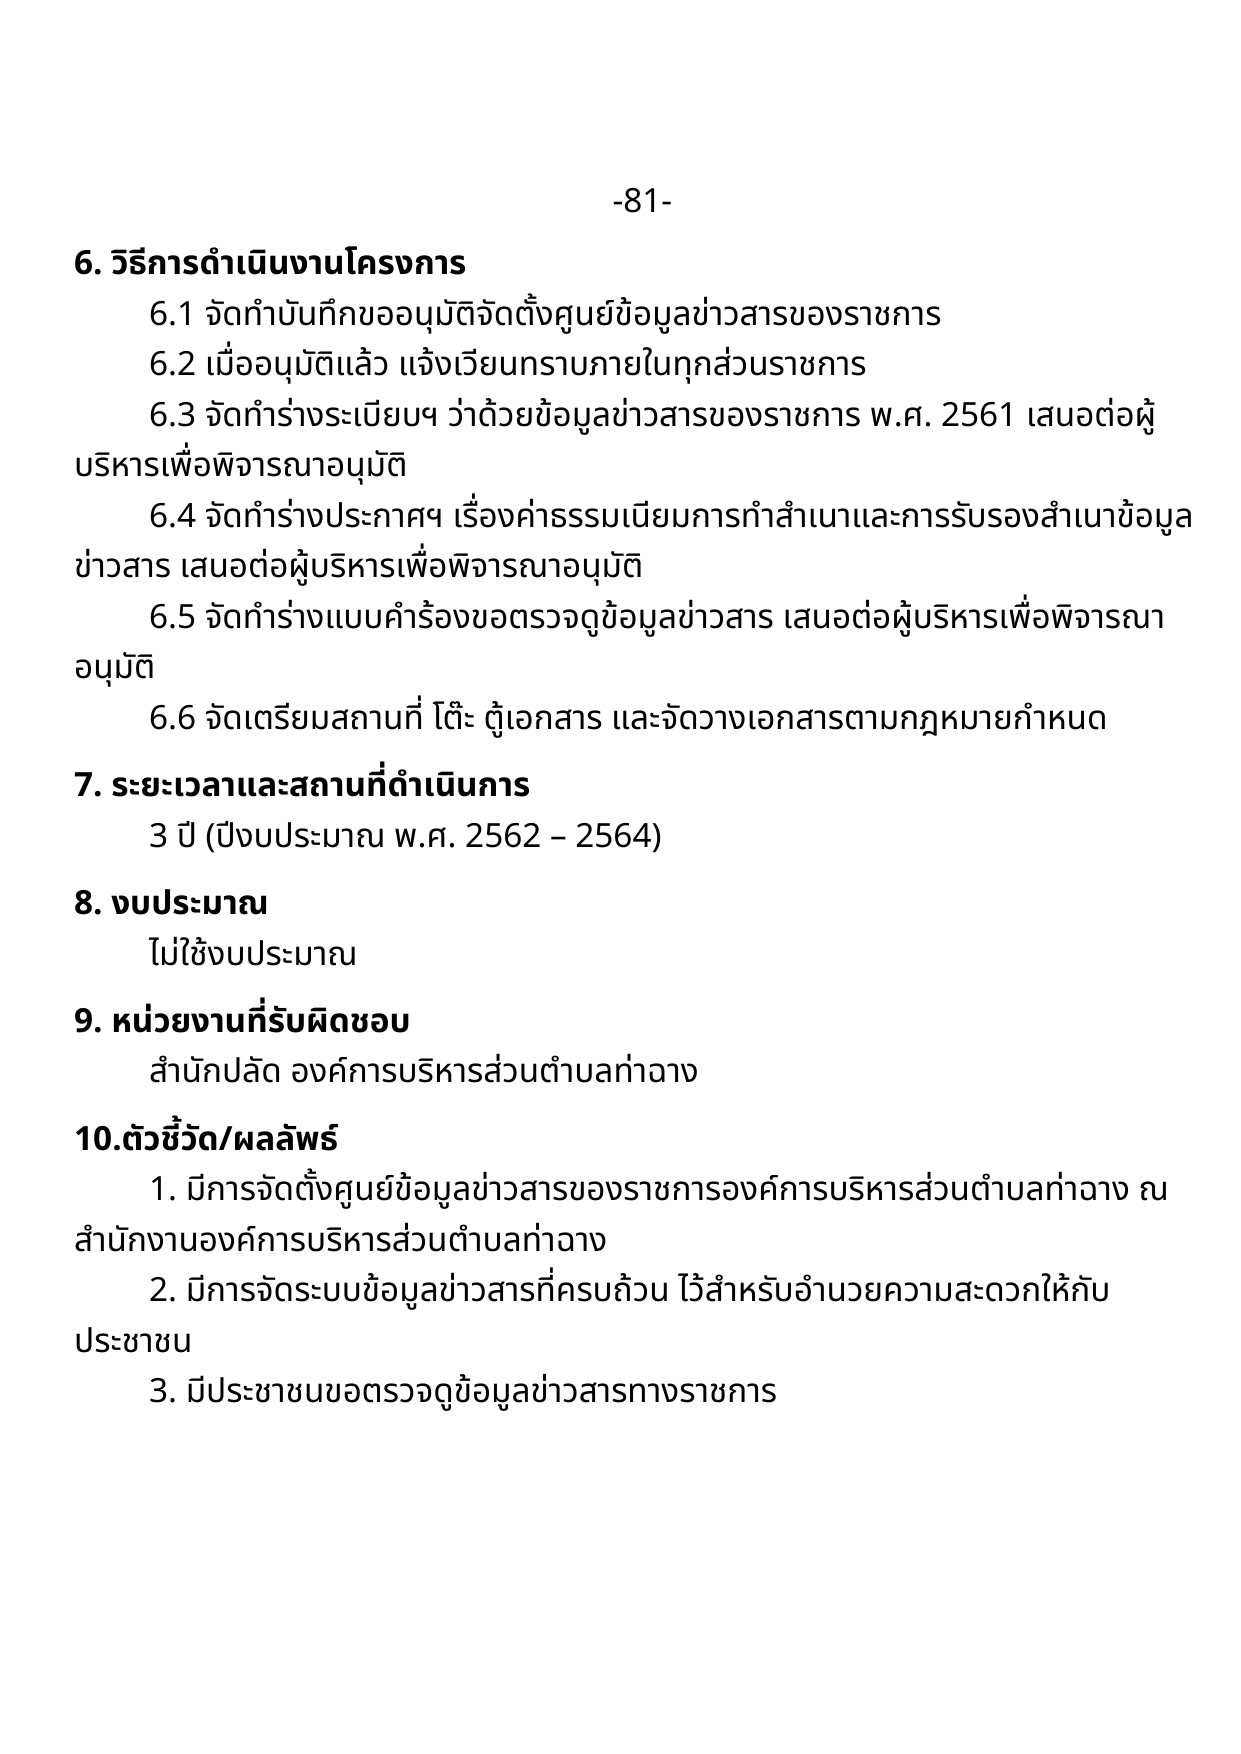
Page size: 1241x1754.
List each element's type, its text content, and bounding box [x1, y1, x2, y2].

text ไม่ใช้งบประมาณ [74, 930, 1211, 980]
text สำนักปลัด องค์การบริหารส่วนตำบลท่าฉาง [74, 1047, 1211, 1098]
text 6. วิธีการดำเนินงานโครงการ [74, 239, 1211, 289]
text 8. งบประมาณ [74, 879, 1211, 930]
text 6.2 เมื่ออนุมัติแล้ว แจ้งเวียนทราบภายในทุกส่วนราชการ [74, 340, 1211, 391]
text -81- [74, 177, 1211, 222]
text 10.ตัวชี้วัด/ผลลัพธ์ [74, 1114, 1211, 1165]
text 7. ระยะเวลาและสถานที่ดำเนินการ [74, 761, 1211, 812]
text 6.4 จัดทำร่างประกาศฯ เรื่องค่าธรรมเนียมการทำสำเนาและการรับรองสำเนาข้อมูลข่าวสาร เสนอต่อผู้บริหารเพื่อพิจารณาอนุมัติ [74, 492, 1211, 593]
text 9. หน่วยงานที่รับผิดชอบ [74, 997, 1211, 1047]
text 2. มีการจัดระบบข้อมูลข่าวสารที่ครบถ้วน ไว้สำหรับอำนวยความสะดวกให้กับประชาชน [74, 1266, 1211, 1367]
text 1. มีการจัดตั้งศูนย์ข้อมูลข่าวสารของราชการองค์การบริหารส่วนตำบลท่าฉาง ณ สำนักงานองค์การบริหารส่วนตำบลท่าฉาง [74, 1165, 1211, 1266]
text 3 ปี (ปีงบประมาณ พ.ศ. 2562 – 2564) [74, 812, 1211, 862]
text 6.6 จัดเตรียมสถานที่ โต๊ะ ตู้เอกสาร และจัดวางเอกสารตามกฎหมายกำหนด [74, 694, 1211, 744]
text 6.3 จัดทำร่างระเบียบฯ ว่าด้วยข้อมูลข่าวสารของราชการ พ.ศ. 2561 เสนอต่อผู้บริหารเพื่อพิจารณาอนุมัติ [74, 391, 1211, 492]
text 6.5 จัดทำร่างแบบคำร้องขอตรวจดูข้อมูลข่าวสาร เสนอต่อผู้บริหารเพื่อพิจารณาอนุมัติ [74, 593, 1211, 694]
text 3. มีประชาชนขอตรวจดูข้อมูลข่าวสารทางราชการ [74, 1367, 1211, 1418]
text 6.1 จัดทำบันทึกขออนุมัติจัดตั้งศูนย์ข้อมูลข่าวสารของราชการ [74, 289, 1211, 340]
